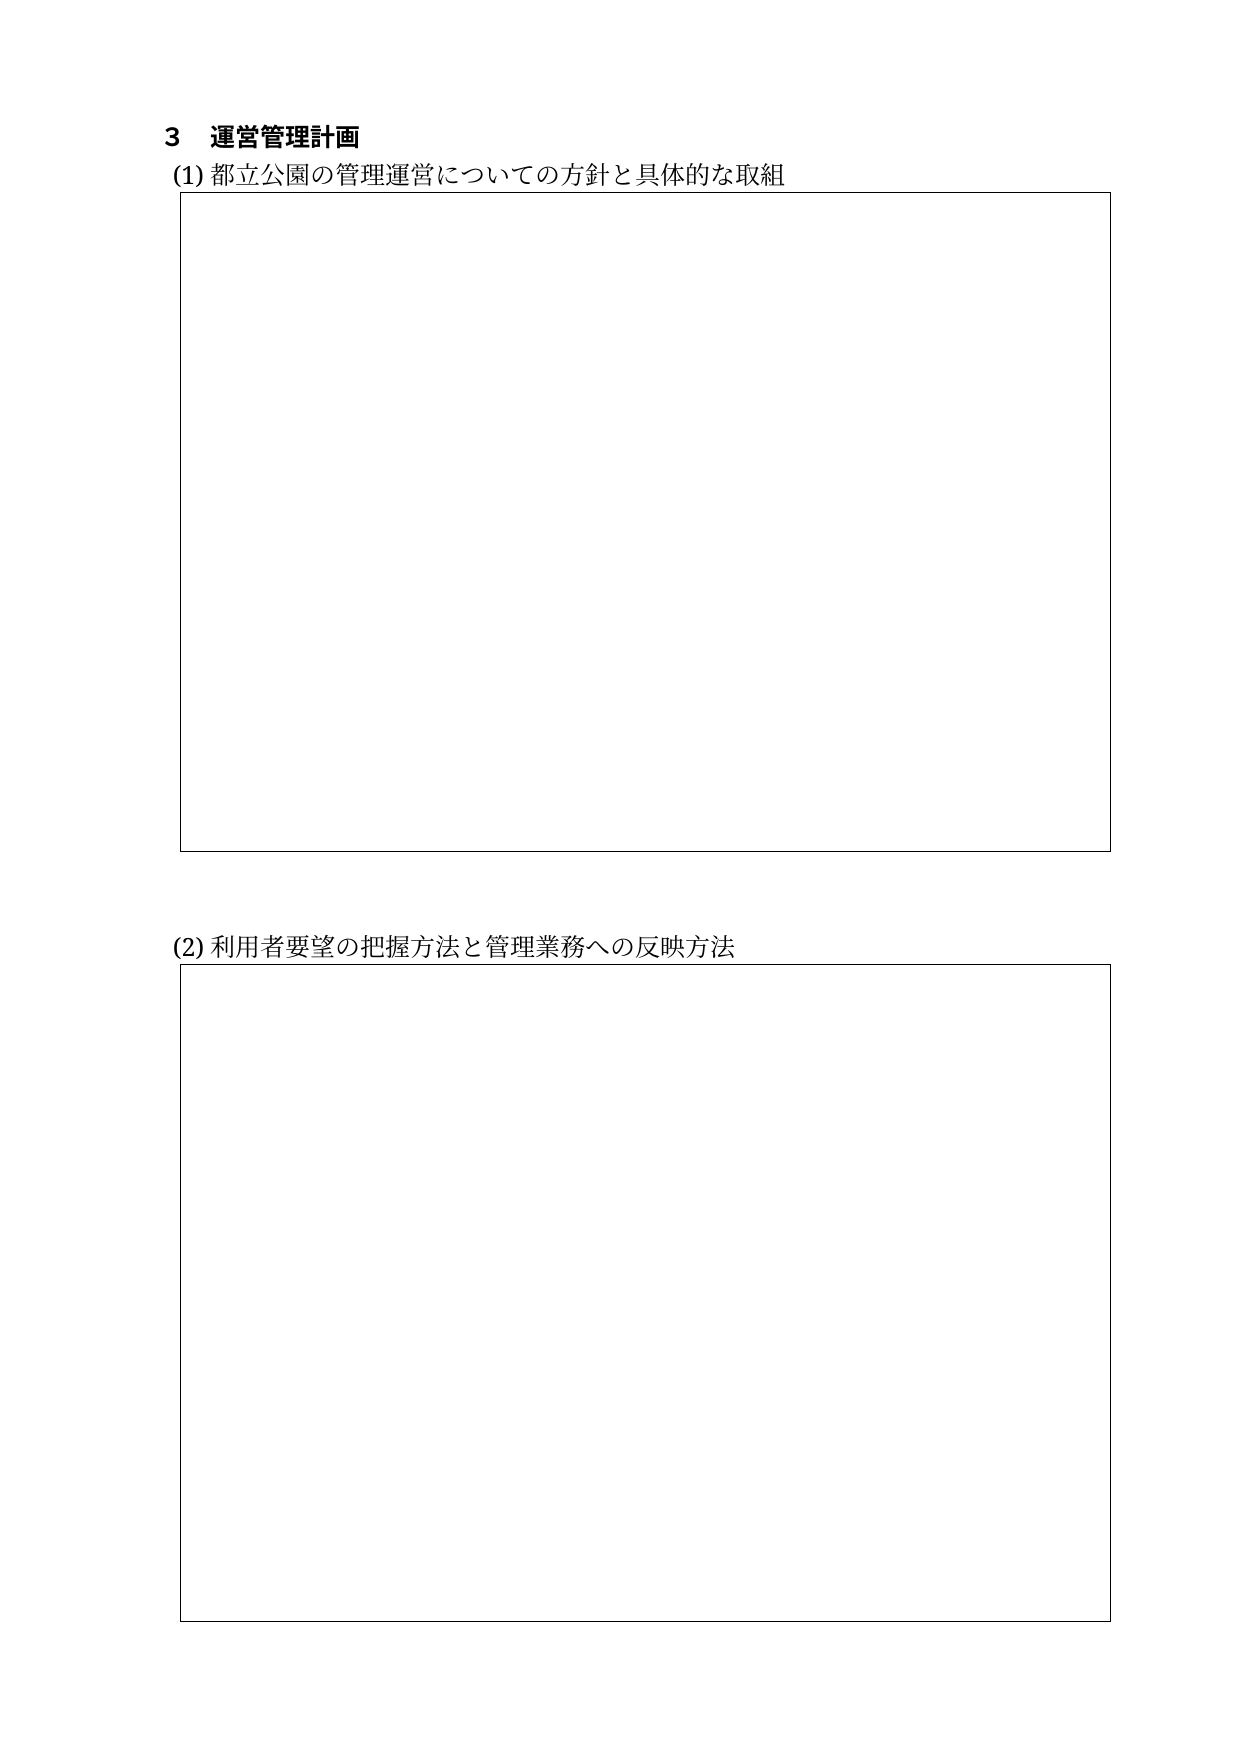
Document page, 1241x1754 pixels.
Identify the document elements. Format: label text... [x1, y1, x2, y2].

table_header [181, 965, 1110, 1621]
text (2) 利用者要望の把握方法と管理業務への反映方法 [148, 927, 1092, 964]
table_header [181, 193, 1110, 851]
text ３ 運営管理計画 [148, 117, 1092, 155]
text (1) 都立公園の管理運営についての方針と具体的な取組 [148, 155, 1092, 192]
